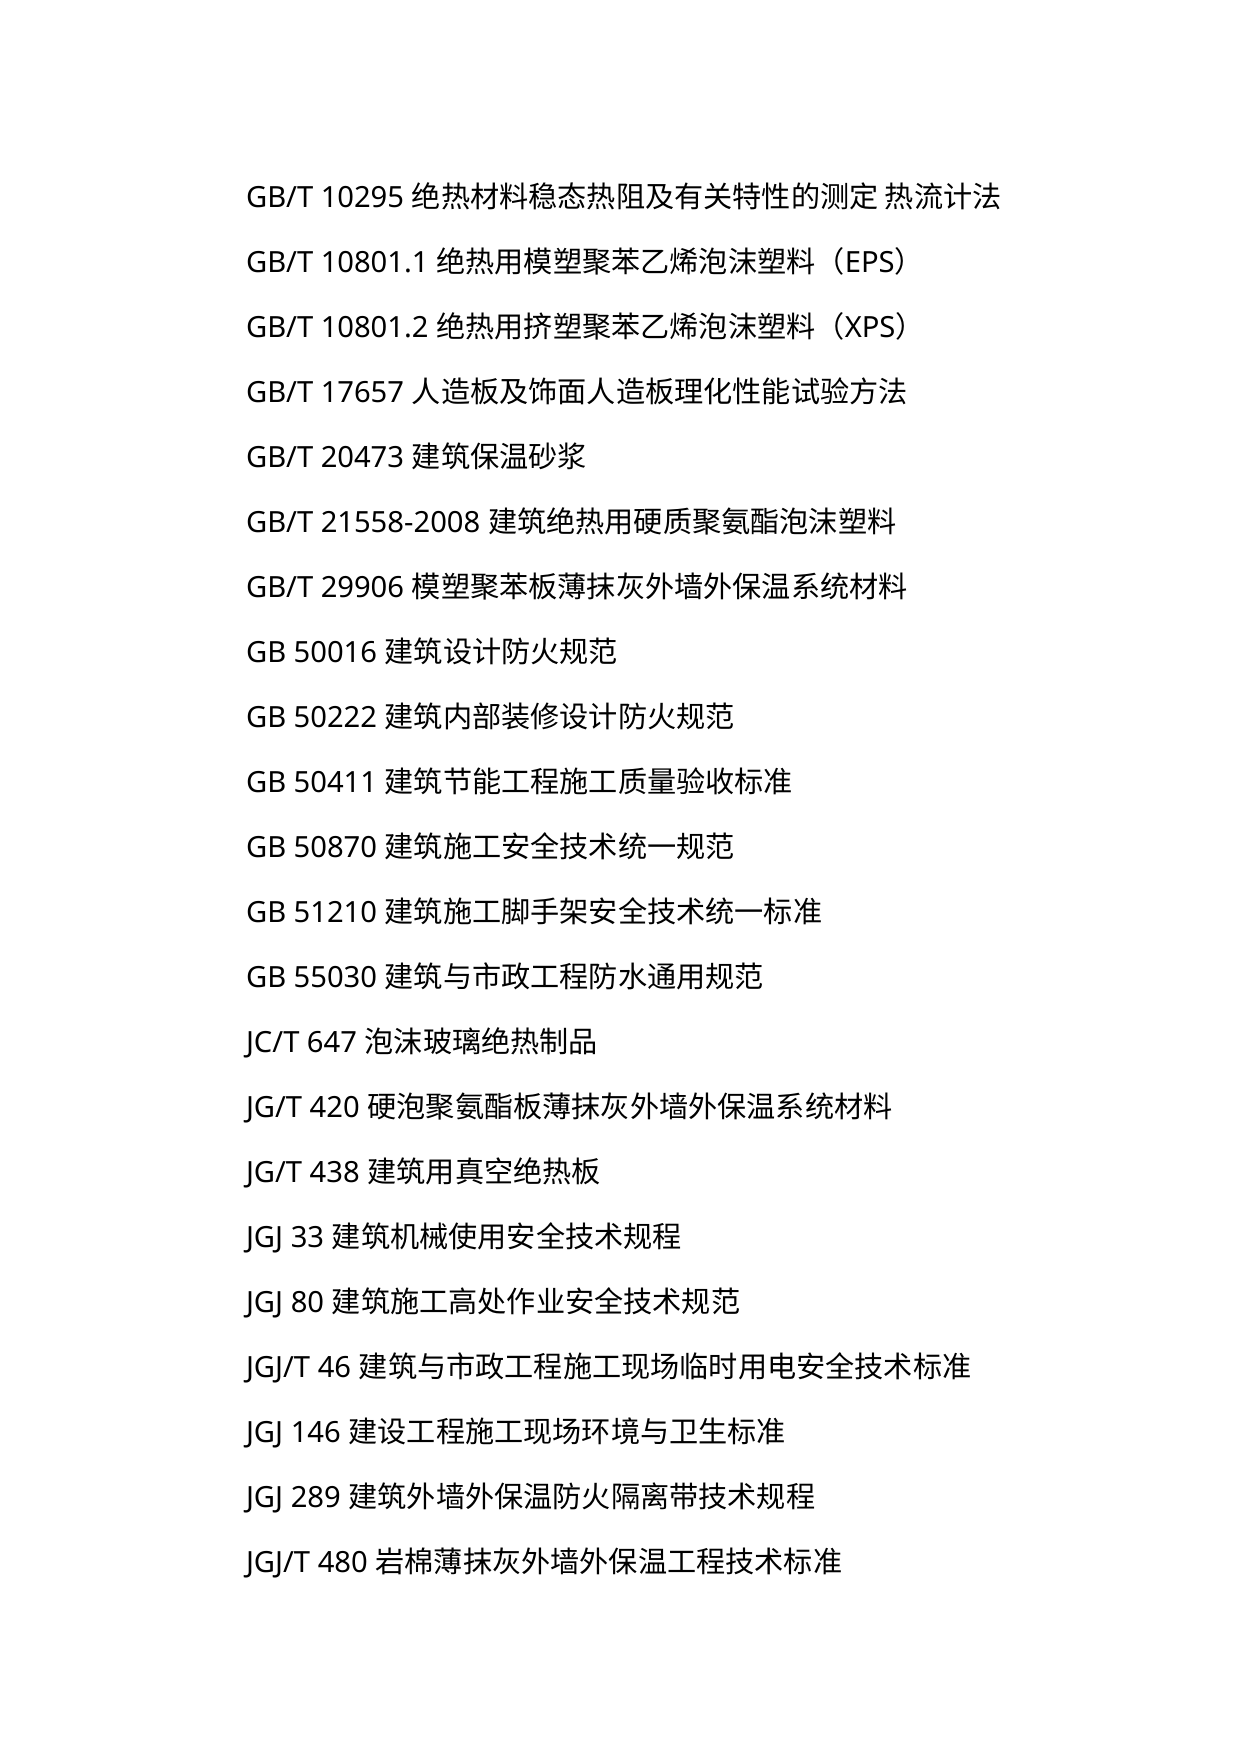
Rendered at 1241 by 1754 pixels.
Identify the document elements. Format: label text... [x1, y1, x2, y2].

text GB/T 29906 模塑聚苯板薄抹灰外墙外保温系统材料 [187, 552, 1053, 617]
text JGJ 80 建筑施工高处作业安全技术规范 [187, 1267, 1053, 1332]
text GB 50870 建筑施工安全技术统一规范 [187, 812, 1053, 877]
text GB/T 21558-2008 建筑绝热用硬质聚氨酯泡沫塑料 [187, 487, 1053, 552]
text GB 50016 建筑设计防火规范 [187, 617, 1053, 682]
text JGJ 289 建筑外墙外保温防火隔离带技术规程 [187, 1462, 1053, 1527]
text JG/T 438 建筑用真空绝热板 [187, 1137, 1053, 1202]
text GB 50222 建筑内部装修设计防火规范 [187, 682, 1053, 747]
text GB/T 10295 绝热材料稳态热阻及有关特性的测定 热流计法 [187, 162, 1053, 227]
text JC/T 647 泡沫玻璃绝热制品 [187, 1007, 1053, 1072]
text GB/T 10801.2 绝热用挤塑聚苯乙烯泡沫塑料（XPS） [187, 292, 1053, 357]
text GB 55030 建筑与市政工程防水通用规范 [187, 942, 1053, 1007]
text GB 50411 建筑节能工程施工质量验收标准 [187, 747, 1053, 812]
text GB 51210 建筑施工脚手架安全技术统一标准 [187, 877, 1053, 942]
text GB/T 20473 建筑保温砂浆 [187, 422, 1053, 487]
text GB/T 10801.1 绝热用模塑聚苯乙烯泡沫塑料（EPS） [187, 227, 1053, 292]
text JG/T 420 硬泡聚氨酯板薄抹灰外墙外保温系统材料 [187, 1072, 1053, 1137]
text JGJ 33 建筑机械使用安全技术规程 [187, 1202, 1053, 1267]
text JGJ/T 480 岩棉薄抹灰外墙外保温工程技术标准 [187, 1527, 1053, 1592]
text JGJ 146 建设工程施工现场环境与卫生标准 [187, 1397, 1053, 1462]
text JGJ/T 46 建筑与市政工程施工现场临时用电安全技术标准 [187, 1332, 1053, 1397]
text GB/T 17657 人造板及饰面人造板理化性能试验方法 [187, 357, 1053, 422]
